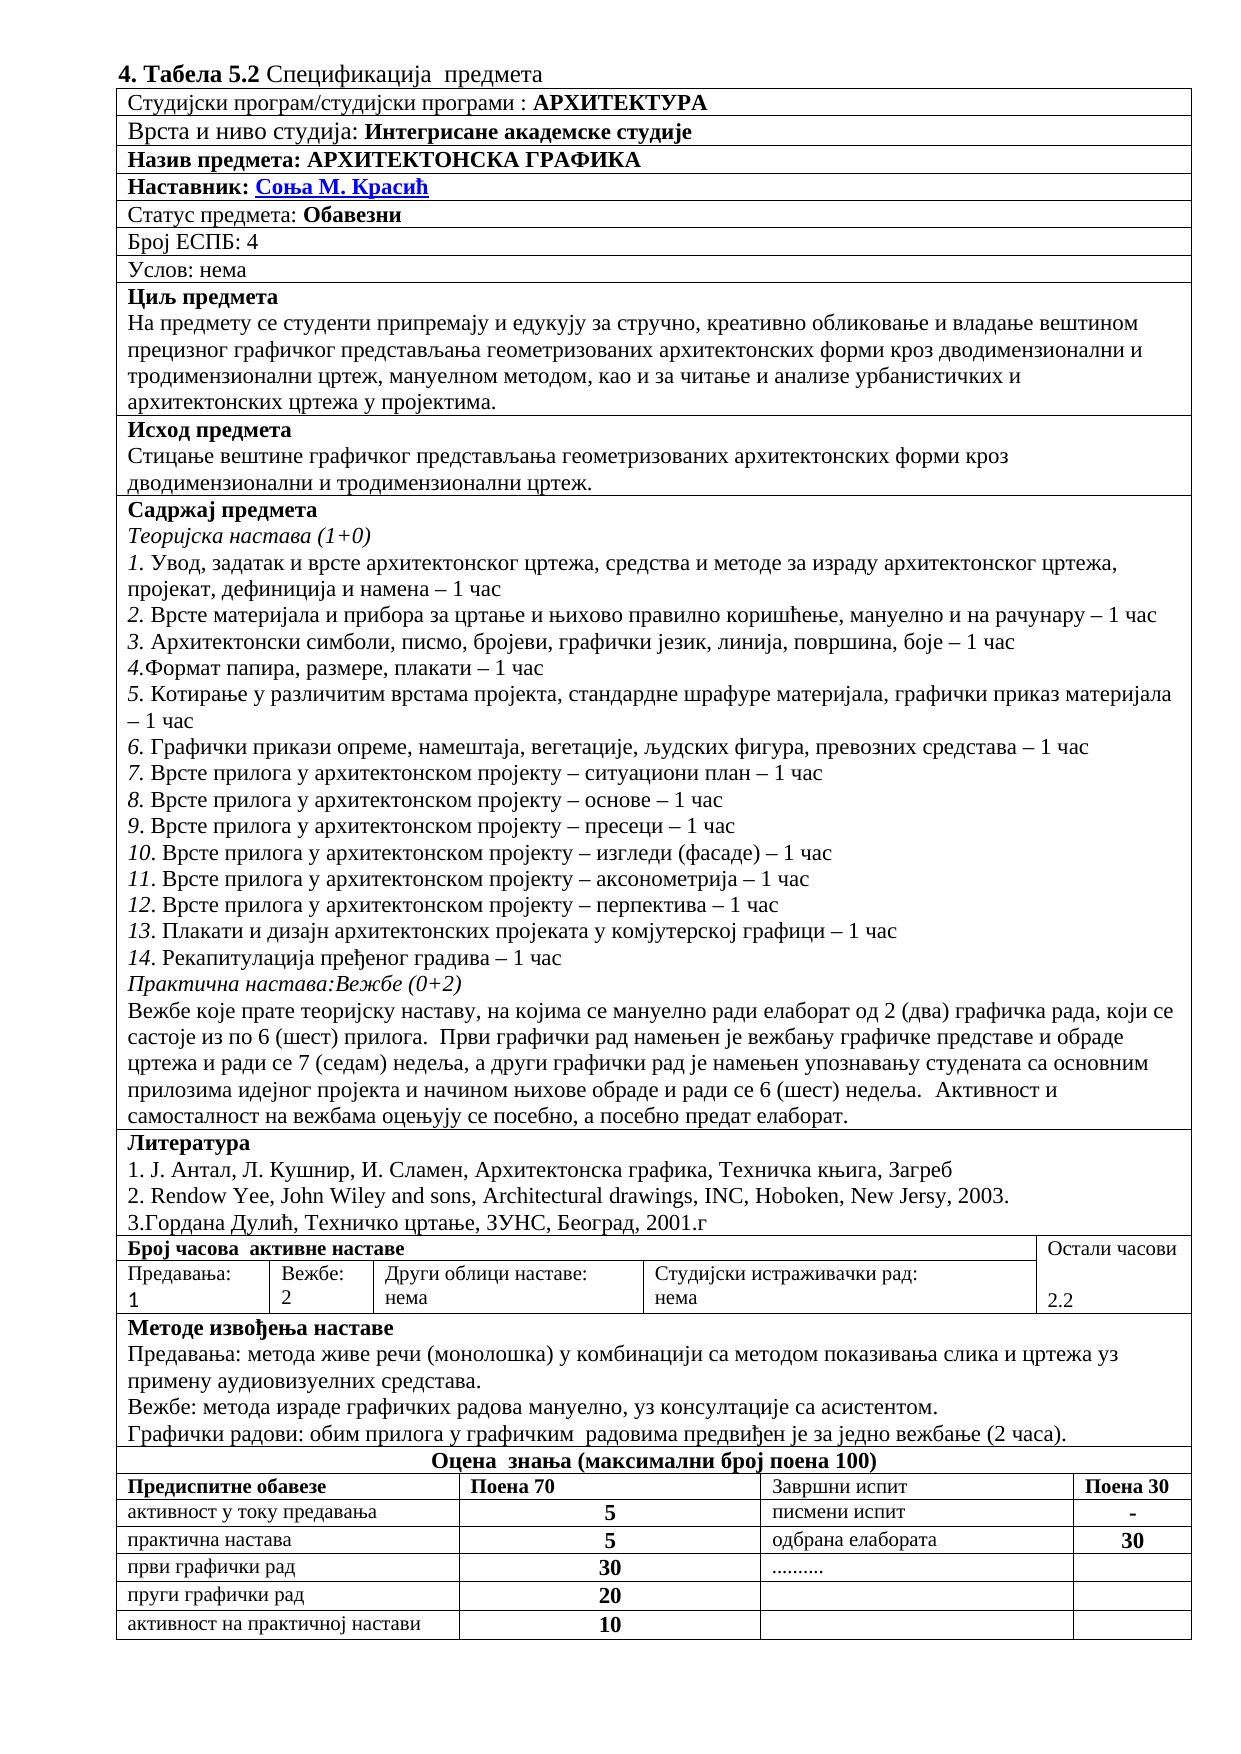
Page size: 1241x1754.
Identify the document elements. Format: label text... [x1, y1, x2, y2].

table_cell [761, 1611, 1073, 1639]
table_header Студијски програм/студијски програми : АРХИТЕКТУРА [117, 89, 1191, 115]
table_cell Услов: нема [117, 256, 1191, 282]
table_cell Поена 70 [460, 1474, 760, 1498]
table_cell [1074, 1582, 1191, 1610]
table_cell - [1074, 1500, 1191, 1526]
table_cell .......... [761, 1554, 1073, 1581]
table_cell практична настава [117, 1527, 459, 1553]
table_cell [1074, 1611, 1191, 1639]
table_cell Предавања: 1 [117, 1261, 269, 1313]
table_cell Студијски истраживачки рад: нема [644, 1261, 1036, 1313]
table_cell Статус предмета: Обавезни [117, 201, 1191, 227]
table_cell активност у току предавања [117, 1500, 459, 1526]
table_cell 30 [1074, 1527, 1191, 1553]
table_cell Исход предмета Стицање вештине графичког представљања геометризованих архитектонских форми кроз дводимензионални и тродимензионални цртеж. [117, 416, 1191, 495]
table_cell први графички рад [117, 1554, 459, 1581]
table_cell Садржај предмета Теоријска настава (1+0) 1. Увод, задатак и врсте архитектонског цртежа, средства и методе за израду архитектонског цртежа, пројекат, дефиниција и намена – 1 час 2. Врсте материјала и прибора за цртање и њихово правилно коришћење, мануелно и на рачунару – 1 час 3. Архитектонски симболи, писмо, бројеви, графички језик, линија, површина, боје – 1 час 4.Формат папира, размере, плакати – 1 час 5. Котирање у различитим врстама пројекта, стандардне шрафуре материјала, графички приказ материјала – 1 час 6. Графички прикази опреме, намештаја, вегетације, људских фигура, превозних средстава – 1 час 7. Врсте прилога у архитектонском пројекту – ситуациони план – 1 час 8. Врсте прилога у архитектонском пројекту – основе – 1 час 9. Врсте прилога у архитектонском пројекту – пресеци – 1 час 10. Врсте прилога у архитектонском пројекту – изгледи (фасаде) – 1 час 11. Врсте прилога у архитектонском пројекту – аксонометрија – 1 час 12. Врсте прилога у архитектонском пројекту – перпектива – 1 час 13. Плакати и дизајн архитектонских пројеката у комјутерској графици – 1 час 14. Рекапитулација пређеног градива – 1 час Практична настава:Вежбе (0+2) Вежбе које прате теоријску наставу, на којима се мануелно ради елаборат од 2 (два) графичка рада, који се састоје из по 6 (шест) прилога. Први графички рад намењен је вежбању графичке представе и обраде цртежа и ради се 7 (седам) недеља, а други графички рад је намењен упознавању студената са основним прилозима идејног пројекта и начином њихове обраде и ради се 6 (шест) недеља. Активност и самосталност на вежбама оцењују се посебно, а посебно предат елаборат. [117, 496, 1191, 1128]
table_cell Литература 1. Ј. Антал, Л. Кушнир, И. Сламен, Архитектонска графика, Техничка књига, Загреб 2. Rendow Yee, John Wiley and sons, Architectural drawings, INC, , New Jersy, 2003. 3.Гордана Дулић, Техничко цртање, ЗУНС, Београд, 2001.г [117, 1130, 1191, 1235]
table_cell писмени испит [761, 1500, 1073, 1526]
table_cell одбрана елабората [761, 1527, 1073, 1553]
table_cell 30 [460, 1554, 760, 1581]
table_cell активност на практичној настави [117, 1611, 459, 1639]
table_cell Врста и ниво студија: Интегрисане академске студије [117, 116, 1191, 145]
table_cell Поена 30 [1074, 1474, 1191, 1498]
table_cell Вежбе: 2 [270, 1261, 373, 1313]
table_cell [1074, 1554, 1191, 1581]
table_cell Наставник: Соња M. Красић [117, 174, 1191, 200]
text 4. Табела 5.2 Спецификација предмета [118, 59, 1181, 88]
table_cell Други облици наставе: нема [374, 1261, 643, 1313]
table_cell Број ЕСПБ: 4 [117, 228, 1191, 254]
table_cell 20 [460, 1582, 760, 1610]
table_cell Предиспитне обавезе [117, 1474, 459, 1498]
table_cell 5 [460, 1527, 760, 1553]
table_cell пруги графички рад [117, 1582, 459, 1610]
table_cell Број часова активне наставе [117, 1236, 1036, 1260]
table_cell [761, 1582, 1073, 1610]
table_cell Оцена знања (максимални број поена 100) [117, 1447, 1191, 1473]
table_cell Назив предмета: АРХИТЕКТОНСКА ГРАФИКА [117, 146, 1191, 172]
table_cell Остали часови 2.2 [1037, 1236, 1191, 1313]
table_cell 5 [460, 1500, 760, 1526]
table_cell Циљ предмета На предмету се студенти припремају и едукују за стручно, креативно обликовање и владање вештином прецизног графичког представљања геометризованих архитектонских форми кроз дводимензионални и тродимензионални цртеж, мануелном методом, као и за читање и анализе урбанистичких и архитектонских цртежа у пројектима. [117, 283, 1191, 415]
table_cell Методе извођења наставе Предавања: метода живе речи (монолошка) у комбинацији са методом показивања слика и цртежа уз примену аудиовизуелних средстава. Вежбе: метода израде графичких радова мануелно, уз консултације са асистентом. Графички радови: обим прилога у графичким радовима предвиђен је за једно вежбање (2 часа). [117, 1314, 1191, 1446]
table_cell Завршни испит [761, 1474, 1073, 1498]
table_cell 10 [460, 1611, 760, 1639]
